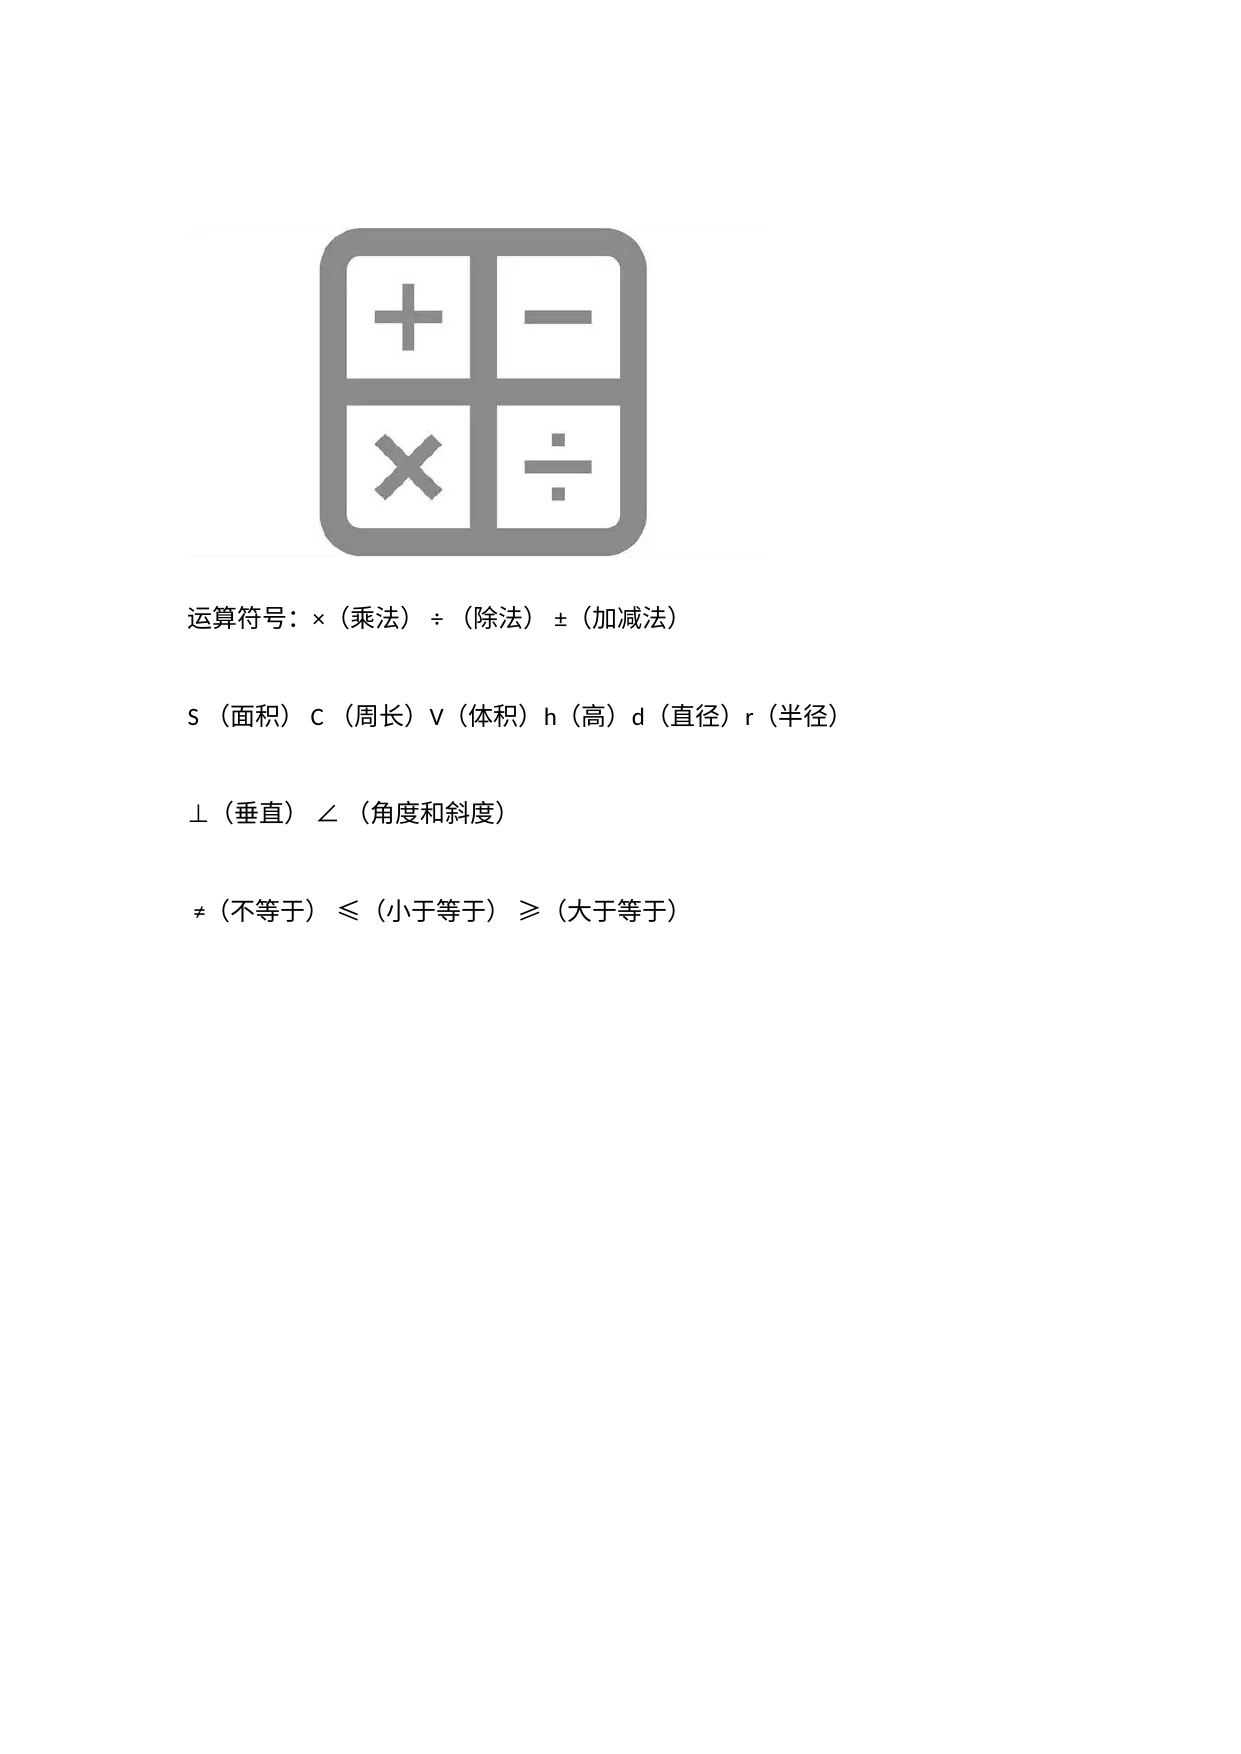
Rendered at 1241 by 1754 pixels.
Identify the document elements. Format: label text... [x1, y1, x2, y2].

text ≠（不等于） ≤（小于等于） ≥（大于等于） [187, 877, 1053, 942]
text 运算符号：×（乘法） ÷ （除法） ±（加减法） [187, 584, 1053, 649]
text ⊥（垂直） ∠ （角度和斜度） [187, 779, 1053, 844]
text S （面积） C （周长）V（体积）h（高）d（直径）r（半径） [187, 682, 1053, 747]
picture [187, 227, 768, 557]
